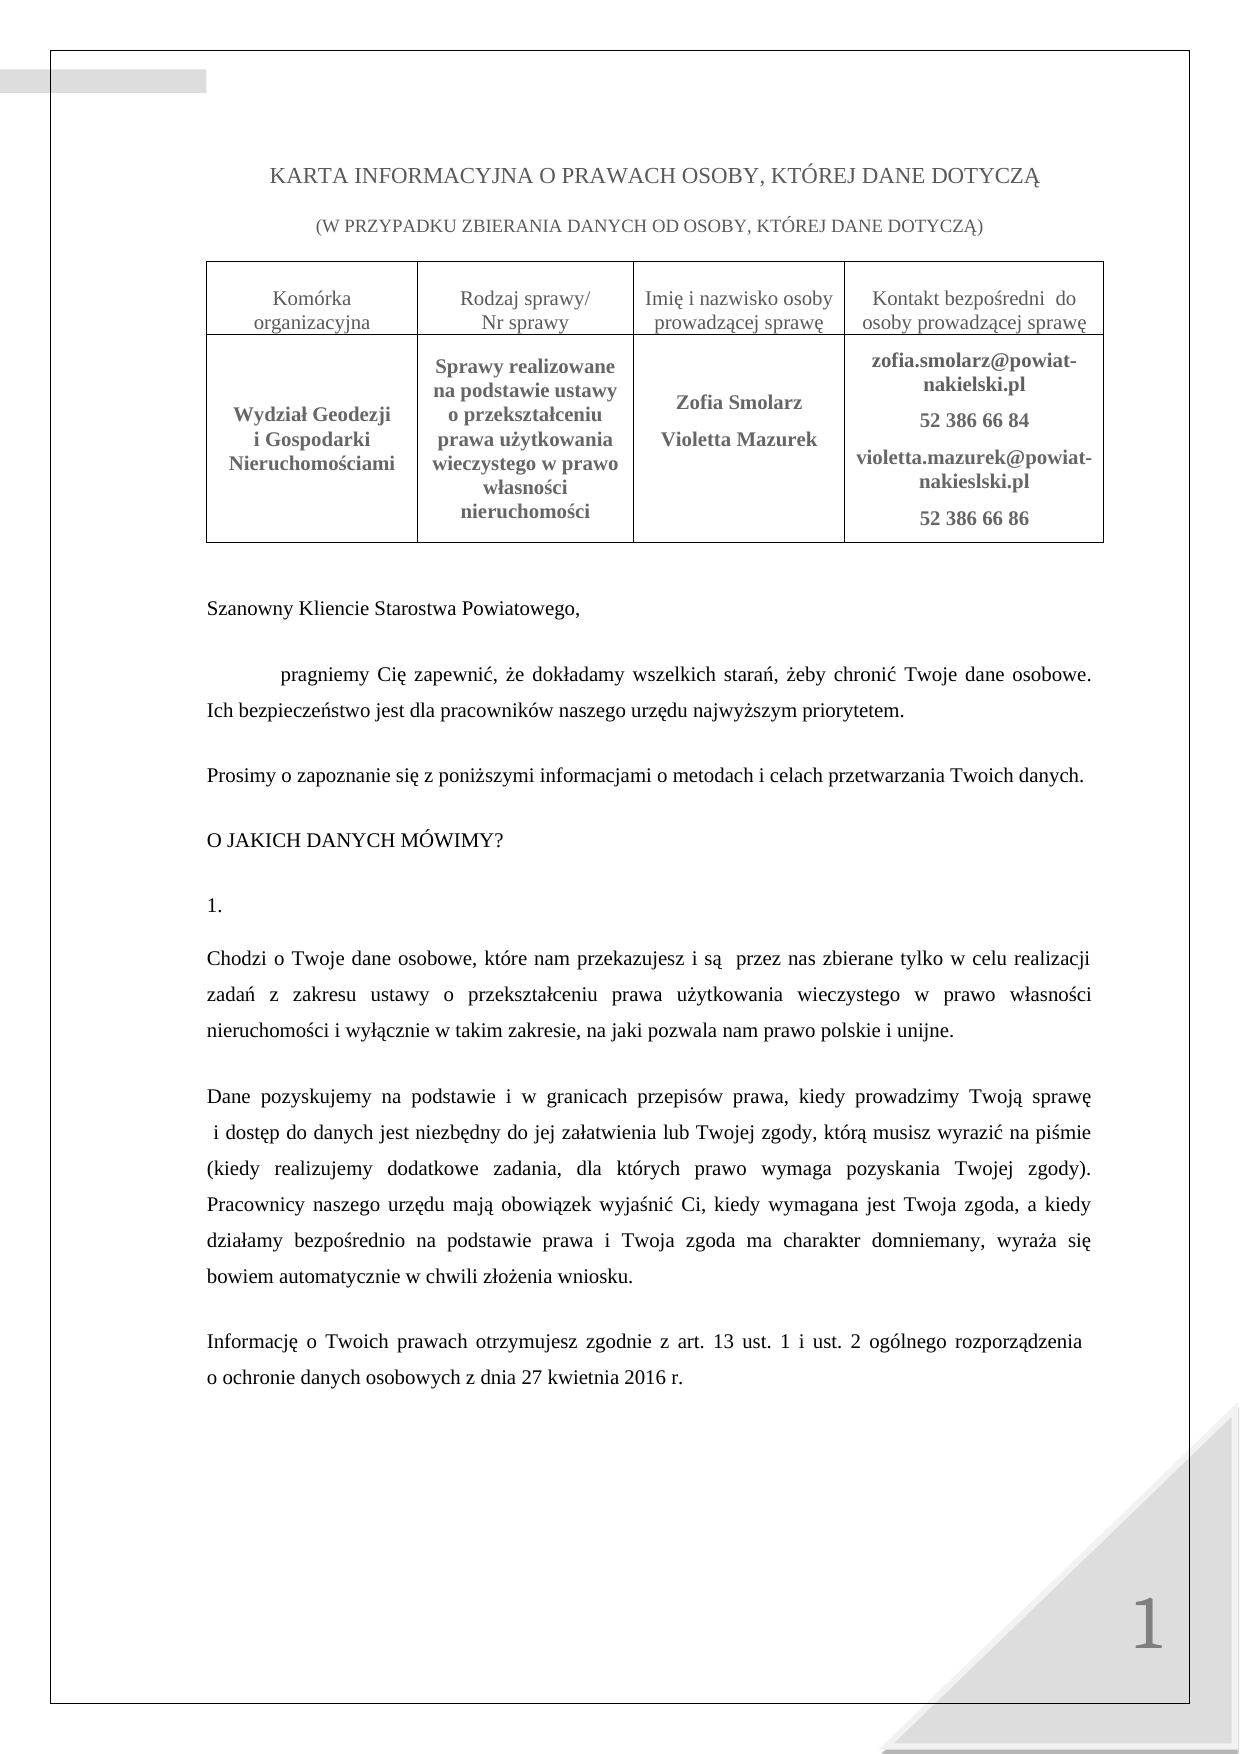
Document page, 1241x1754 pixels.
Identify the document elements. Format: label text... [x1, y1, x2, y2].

table_header Imię i nazwisko osoby prowadzącej sprawę [634, 262, 844, 334]
text (W PRZYPADKU ZBIERANIA DANYCH OD OSOBY, KTÓREJ DANE DOTYCZĄ) [207, 215, 1093, 237]
table_cell Zofia Smolarz Violetta Mazurek [634, 335, 844, 542]
text Dane pozyskujemy na podstawie i w granicach przepisów prawa, kiedy prowadzimy Twoją sprawę i dostęp do danych jest niezbędny do jej załatwienia lub Twojej zgody, którą musisz wyrazić na piśmie (kiedy realizujemy dodatkowe zadania, dla których prawo wymaga pozyskania Twojej zgody). Pracownicy naszego urzędu mają obowiązek wyjaśnić Ci, kiedy wymagana jest Twoja zgoda, a kiedy działamy bezpośrednio na podstawie prawa i Twoja zgoda ma charakter domniemany, wyraża się bowiem automatycznie w chwili złożenia wniosku. [207, 1084, 1093, 1288]
text Chodzi o Twoje dane osobowe, które nam przekazujesz i są przez nas zbierane tylko w celu realizacji zadań z zakresu ustawy o przekształceniu prawa użytkowania wieczystego w prawo własności nieruchomości i wyłącznie w takim zakresie, na jaki pozwala nam prawo polskie i unijne. [207, 946, 1093, 1042]
text O JAKICH DANYCH MÓWIMY? [207, 828, 1093, 852]
table_cell zofia.smolarz@powiat-nakielski.pl 52 386 66 84 violetta.mazurek@powiat-nakieslski.pl 52 386 66 86 [845, 335, 1103, 542]
table_cell Wydział Geodezji i Gospodarki Nieruchomościami [207, 335, 417, 542]
table_cell Sprawy realizowane na podstawie ustawy o przekształceniu prawa użytkowania wieczystego w prawo własności nieruchomości [418, 335, 633, 542]
table_header Rodzaj sprawy/ Nr sprawy [418, 262, 633, 334]
table_header Kontakt bezpośredni do osoby prowadzącej sprawę [845, 262, 1103, 334]
text pragniemy Cię zapewnić, że dokładamy wszelkich starań, żeby chronić Twoje dane osobowe. Ich bezpieczeństwo jest dla pracowników naszego urzędu najwyższym priorytetem. [207, 661, 1093, 722]
text Szanowny Kliencie Starostwa Powiatowego, [207, 596, 1093, 620]
text Prosimy o zapoznanie się z poniższymi informacjami o metodach i celach przetwarzania Twoich danych. [207, 763, 1093, 787]
text Informację o Twoich prawach otrzymujesz zgodnie z art. 13 ust. 1 i ust. 2 ogólnego rozporządzenia o ochronie danych osobowych z dnia 27 kwietnia 2016 r. [207, 1329, 1093, 1389]
text 1. [207, 893, 1093, 917]
text KARTA INFORMACYJNA O PRAWACH OSOBY, KTÓREJ DANE DOTYCZĄ [207, 162, 1093, 189]
table_header Komórka organizacyjna [207, 262, 417, 334]
